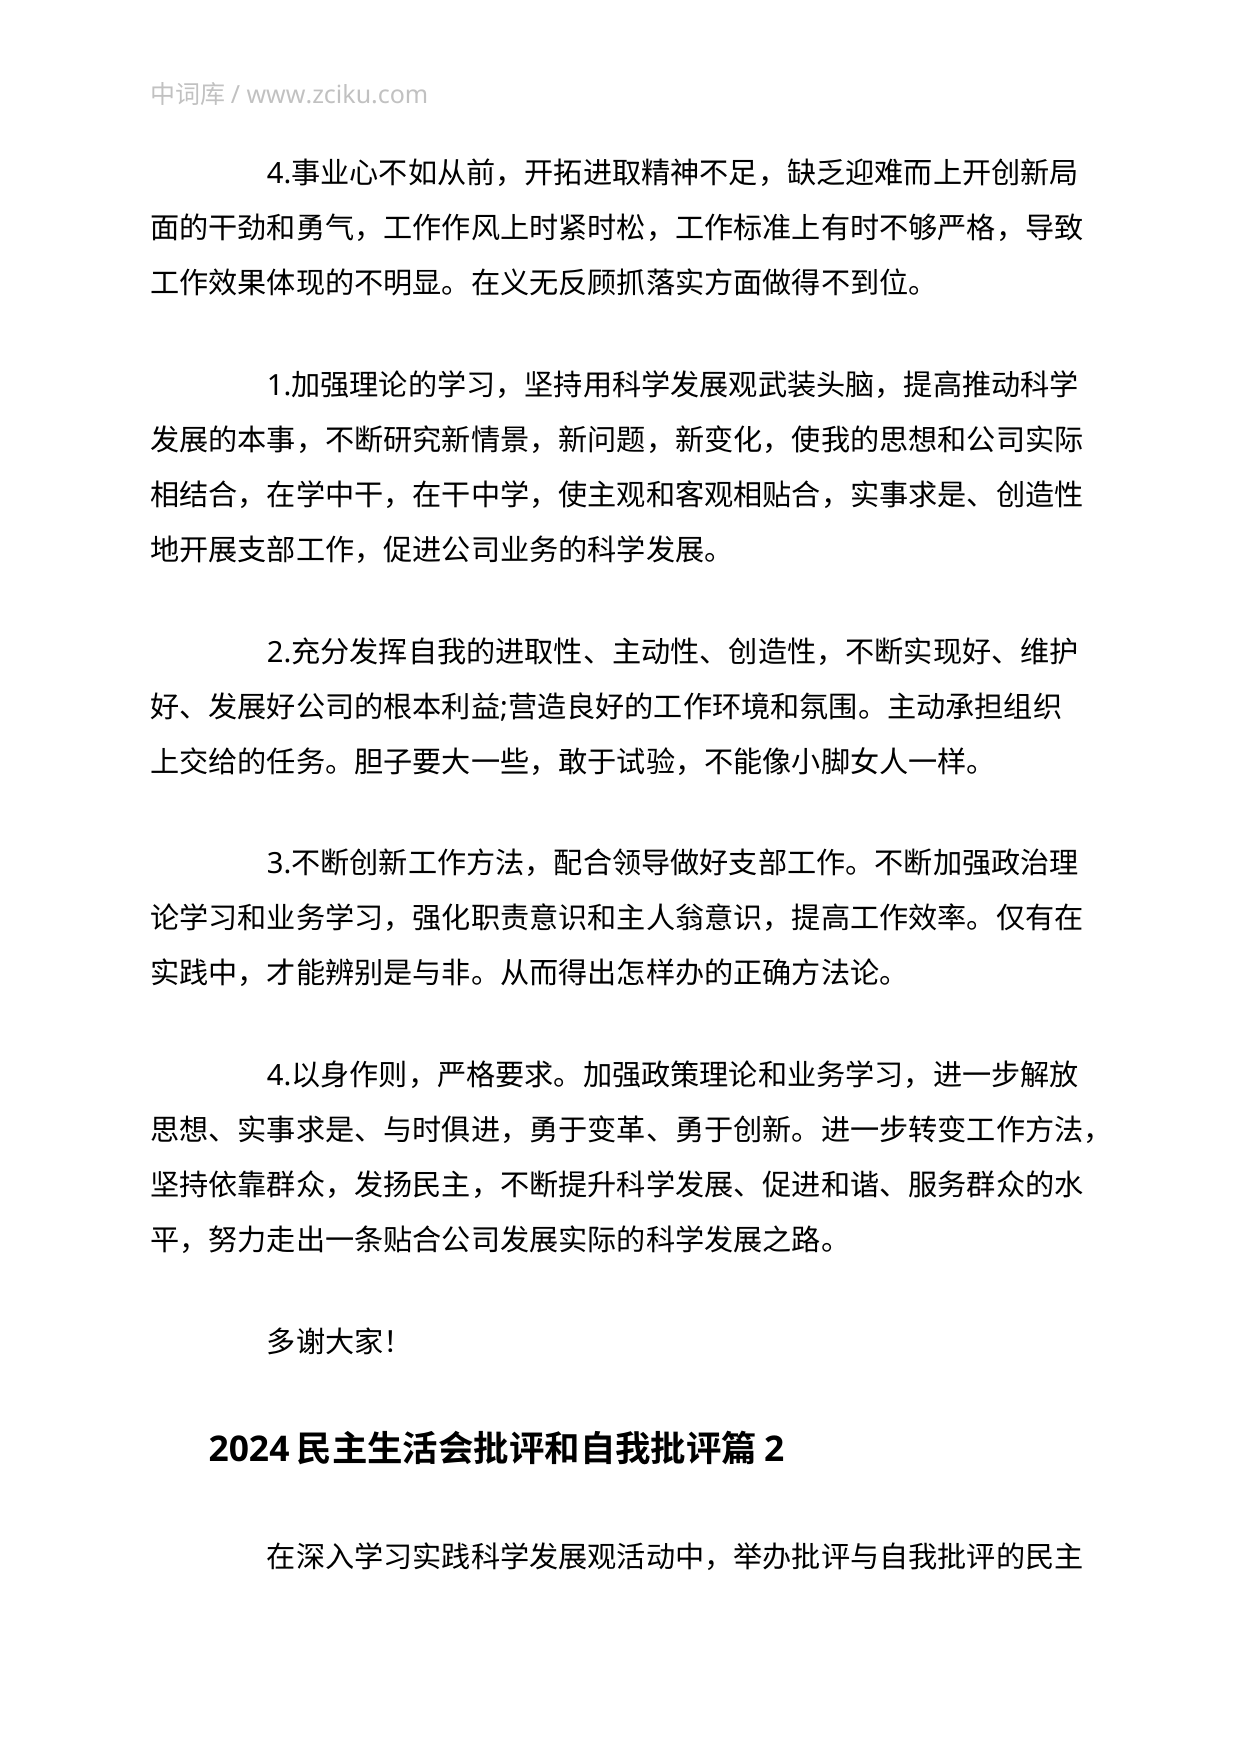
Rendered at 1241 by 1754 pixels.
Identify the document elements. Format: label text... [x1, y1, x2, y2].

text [150, 1533, 1090, 1576]
text 4.以身作则，严格要求。加强政策理论和业务学习，进一步解放思想、实事求是、与时俱进，勇于变革、勇于创新。进一步转变工作方法，坚持依靠群众，发扬民主，不断提升科学发展、促进和谐、服务群众的水平，努力走出一条贴合公司发展实际的科学发展之路。 [150, 1052, 1090, 1259]
text 多谢大家！ [150, 1318, 1090, 1361]
text 1.加强理论的学习，坚持用科学发展观武装头脑，提高推动科学发展的本事，不断研究新情景，新问题，新变化，使我的思想和公司实际相结合，在学中干，在干中学，使主观和客观相贴合，实事求是、创造性地开展支部工作，促进公司业务的科学发展。 [150, 362, 1090, 569]
text 2024民主生活会批评和自我批评篇2 [150, 1420, 1090, 1471]
text 2.充分发挥自我的进取性、主动性、创造性，不断实现好、维护好、发展好公司的根本利益;营造良好的工作环境和氛围。主动承担组织上交给的任务。胆子要大一些，敢于试验，不能像小脚女人一样。 [150, 628, 1090, 781]
text 4.事业心不如从前，开拓进取精神不足，缺乏迎难而上开创新局面的干劲和勇气，工作作风上时紧时松，工作标准上有时不够严格，导致工作效果体现的不明显。在义无反顾抓落实方面做得不到位。 [150, 150, 1090, 302]
text 3.不断创新工作方法，配合领导做好支部工作。不断加强政治理论学习和业务学习，强化职责意识和主人翁意识，提高工作效率。仅有在实践中，才能辨别是与非。从而得出怎样办的正确方法论。 [150, 840, 1090, 992]
